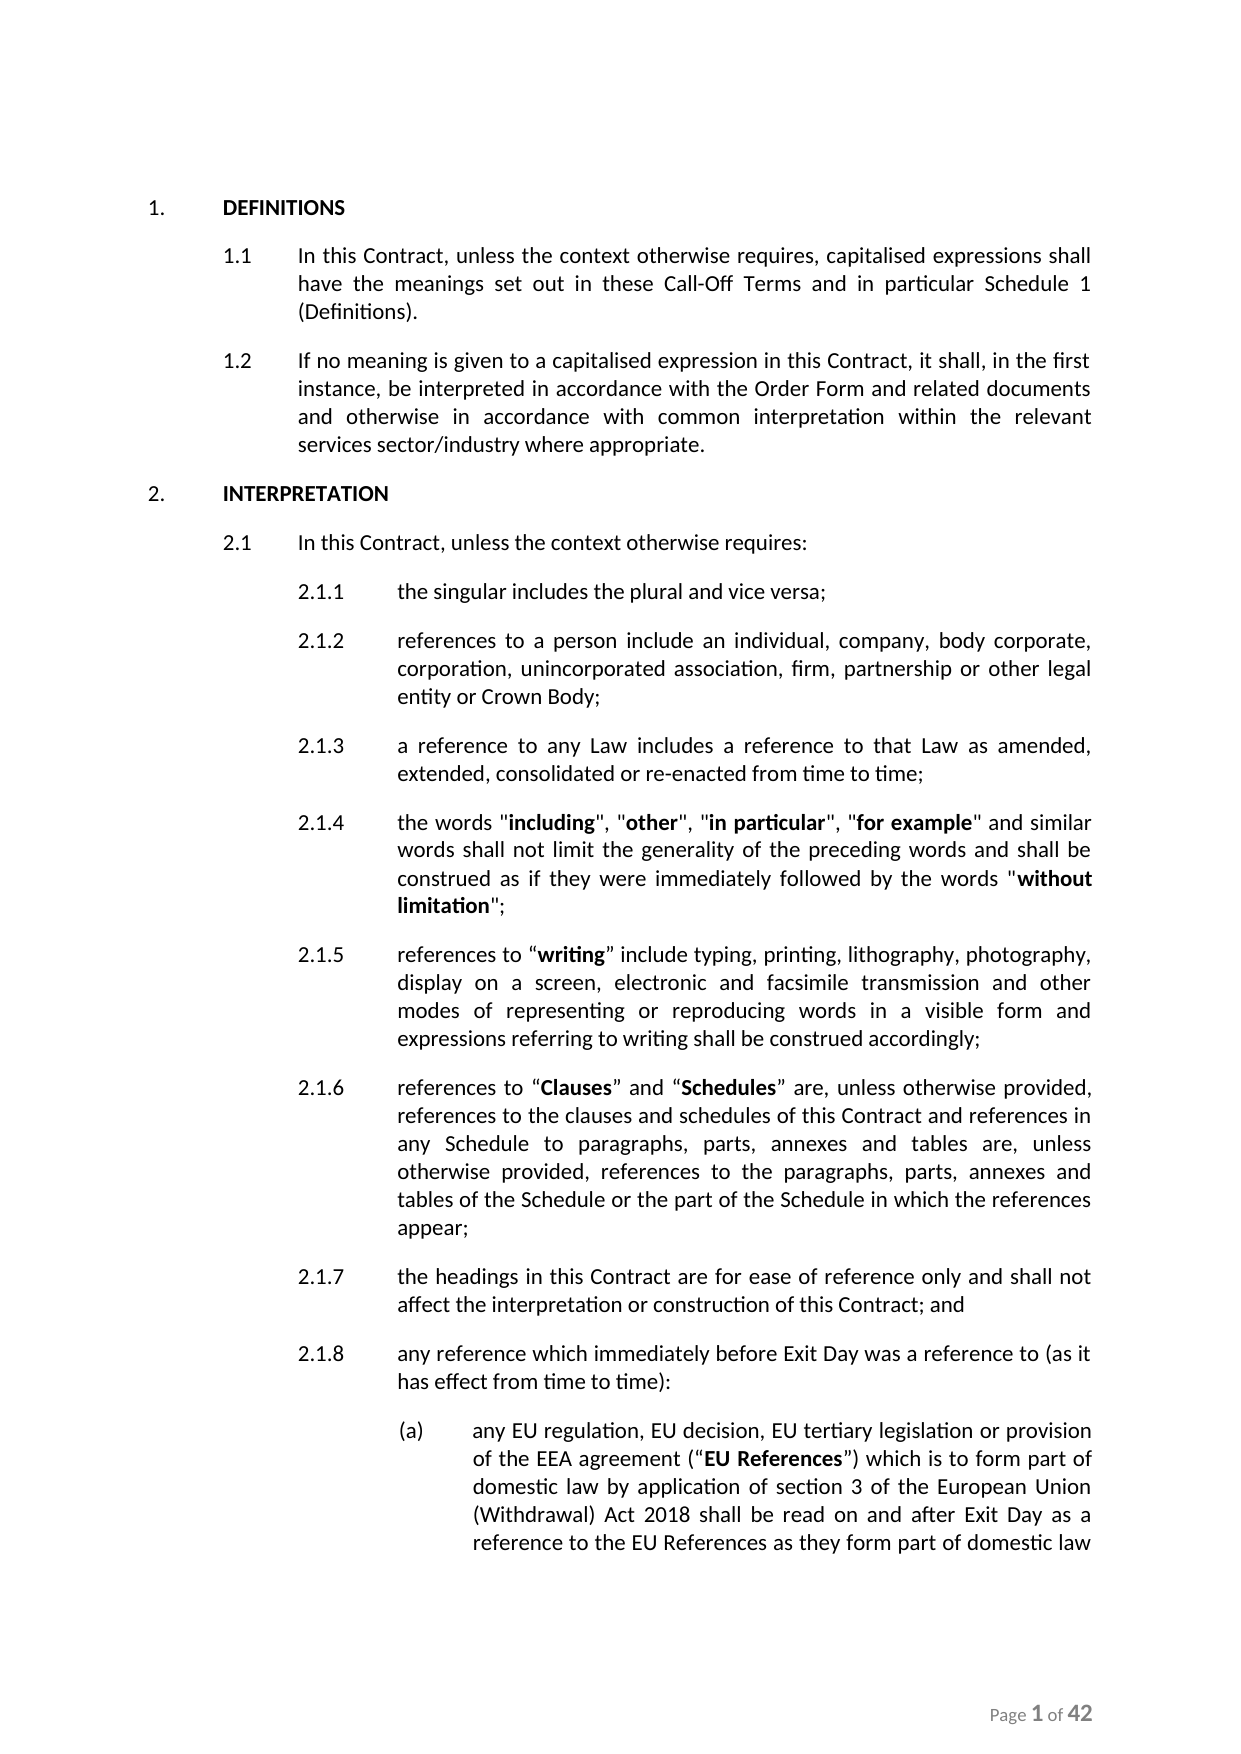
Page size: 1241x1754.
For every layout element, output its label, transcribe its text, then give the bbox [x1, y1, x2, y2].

subtitle In this Contract, unless the context otherwise requires: [223, 528, 1092, 556]
subtitle Interpretation [148, 479, 1092, 507]
subtitle If no meaning is given to a capitalised expression in this Contract, it shall, in the first instance, be interpreted in accordance with the Order Form and related documents and otherwise in accordance with common interpretation within the relevant services sector/industry where appropriate. [223, 346, 1092, 458]
subtitle references to “writing” include typing, printing, lithography, photography, display on a screen, electronic and facsimile transmission and other modes of representing or reproducing words in a visible form and expressions referring to writing shall be construed accordingly; [298, 941, 1092, 1053]
subtitle any reference which immediately before Exit Day was a reference to (as it has effect from time to time): [298, 1339, 1092, 1395]
subtitle the headings in this Contract are for ease of reference only and shall not affect the interpretation or construction of this Contract; and [298, 1262, 1092, 1318]
subtitle In this Contract, unless the context otherwise requires, capitalised expressions shall have the meanings set out in these Call-Off Terms and in particular Schedule 1 (Definitions). [223, 241, 1092, 326]
subtitle the words "including", "other", "in particular", "for example" and similar words shall not limit the generality of the preceding words and shall be construed as if they were immediately followed by the words "without limitation"; [298, 808, 1092, 920]
subtitle references to a person include an individual, company, body corporate, corporation, unincorporated association, firm, partnership or other legal entity or Crown Body; [298, 626, 1092, 710]
subtitle references to “Clauses” and “Schedules” are, unless otherwise provided, references to the clauses and schedules of this Contract and references in any Schedule to paragraphs, parts, annexes and tables are, unless otherwise provided, references to the paragraphs, parts, annexes and tables of the Schedule or the part of the Schedule in which the references appear; [298, 1073, 1092, 1242]
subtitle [399, 1416, 1092, 1556]
subtitle DEFINITIONS [148, 193, 1092, 221]
subtitle the singular includes the plural and vice versa; [298, 577, 1092, 605]
subtitle a reference to any Law includes a reference to that Law as amended, extended, consolidated or re-enacted from time to time; [298, 731, 1092, 787]
